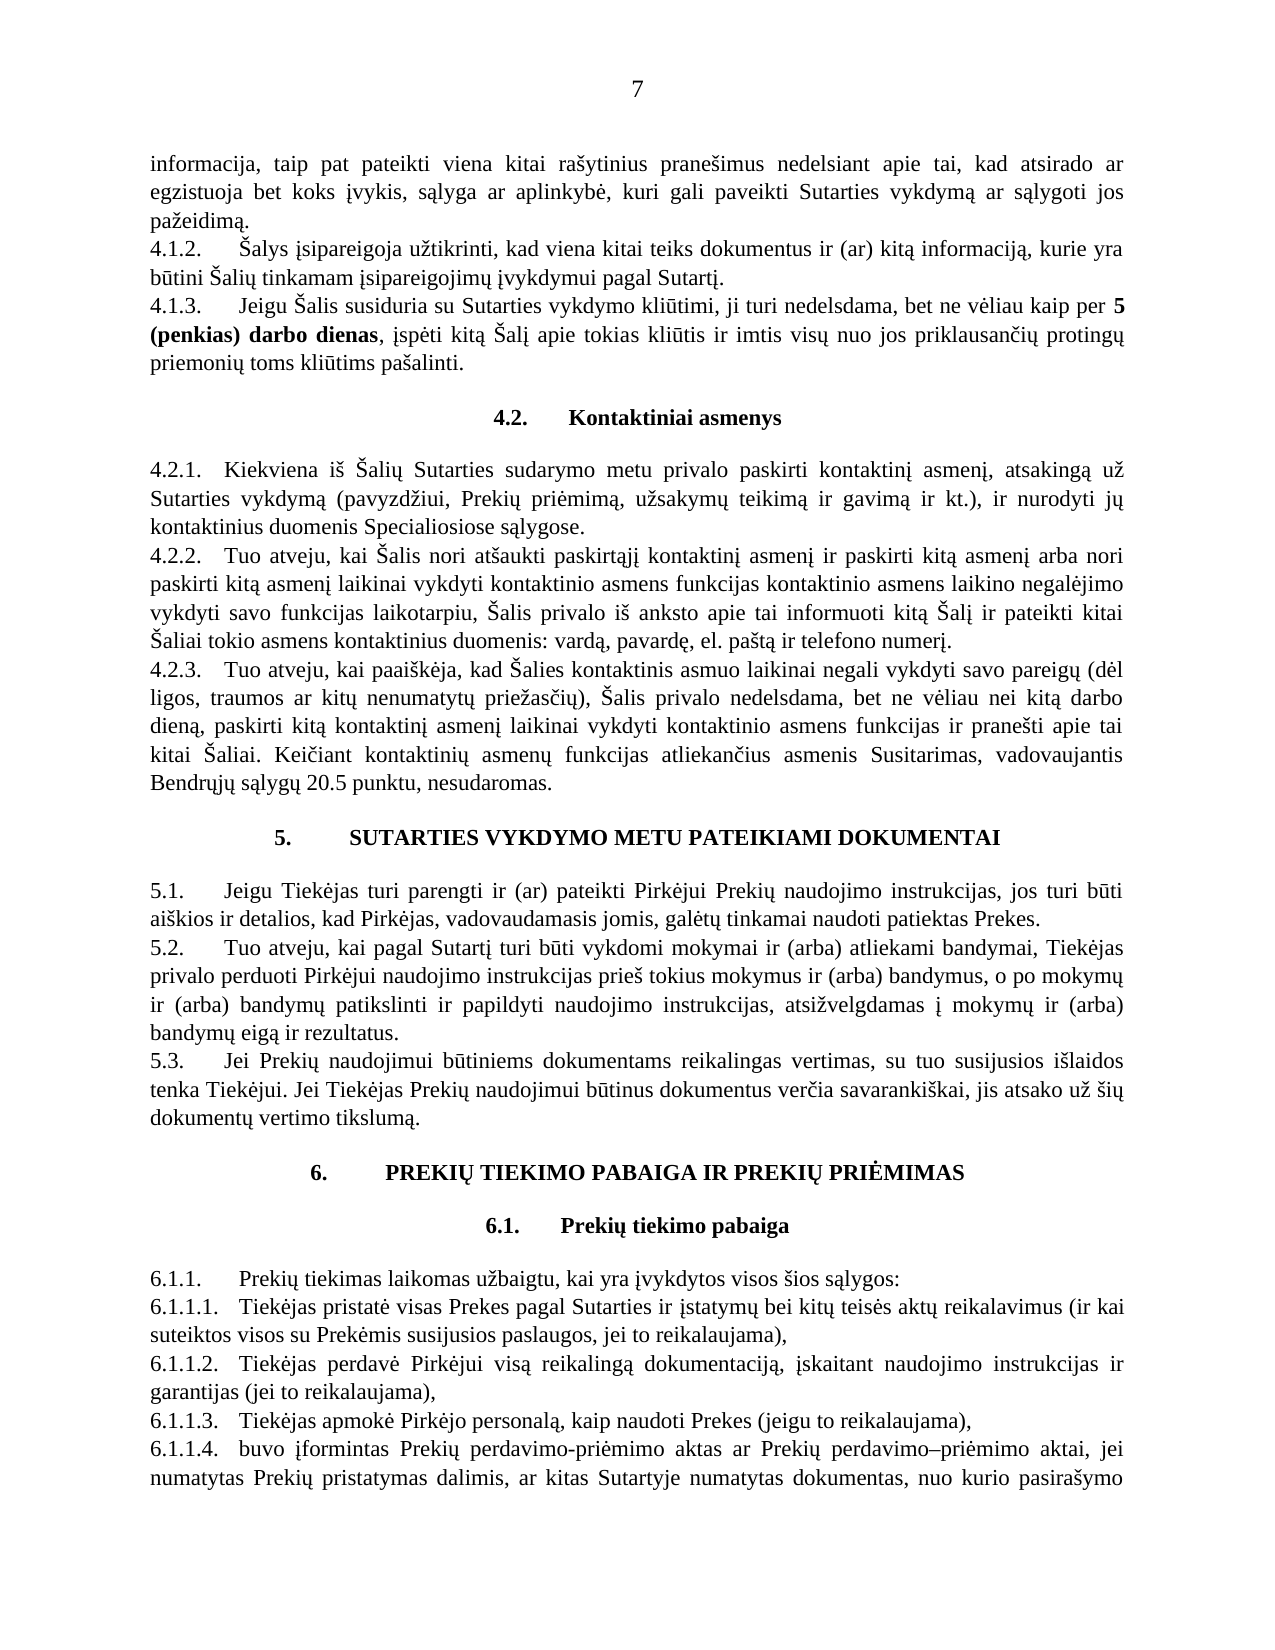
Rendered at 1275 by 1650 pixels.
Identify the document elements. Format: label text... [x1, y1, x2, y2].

text 4.1.3. Jeigu Šalis susiduria su Sutarties vykdymo kliūtimi, ji turi nedelsdama, bet ne vėliau kaip per 5 (penkias) darbo dienas, įspėti kitą Šalį apie tokias kliūtis ir imtis visų nuo jos priklausančių protingų priemonių toms kliūtims pašalinti. [150, 292, 1125, 375]
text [150, 1435, 1125, 1490]
text 5.3. Jei Prekių naudojimui būtiniems dokumentams reikalingas vertimas, su tuo susijusios išlaidos tenka Tiekėjui. Jei Tiekėjas Prekių naudojimui būtinus dokumentus verčia savarankiškai, jis atsako už šių dokumentų vertimo tikslumą. [150, 1047, 1125, 1131]
text 6.1.1. Prekių tiekimas laikomas užbaigtu, kai yra įvykdytos visos šios sąlygos: [150, 1264, 1125, 1291]
text 4.1.2. Šalys įsipareigoja užtikrinti, kad viena kitai teiks dokumentus ir (ar) kitą informaciją, kurie yra būtini Šalių tinkamam įsipareigojimų įvykdymui pagal Sutartį. [150, 235, 1125, 290]
text 4.2.3. Tuo atveju, kai paaiškėja, kad Šalies kontaktinis asmuo laikinai negali vykdyti savo pareigų (dėl ligos, traumos ar kitų nenumatytų priežasčių), Šalis privalo nedelsdama, bet ne vėliau nei kitą darbo dieną, paskirti kitą kontaktinį asmenį laikinai vykdyti kontaktinio asmens funkcijas ir pranešti apie tai kitai Šaliai. Keičiant kontaktinių asmenų funkcijas atliekančius asmenis Susitarimas, vadovaujantis Bendrųjų sąlygų 20.5 punktu, nesudaromas. [150, 656, 1125, 796]
text 4.2.1. Kiekviena iš Šalių Sutarties sudarymo metu privalo paskirti kontaktinį asmenį, atsakingą už Sutarties vykdymą (pavyzdžiui, Prekių priėmimą, užsakymų teikimą ir gavimą ir kt.), ir nurodyti jų kontaktinius duomenis Specialiosiose sąlygose. [150, 457, 1125, 540]
text 6. PREKIŲ TIEKIMO PABAIGA IR PREKIŲ priėmimas [150, 1159, 1125, 1186]
text 6.1.1.1. Tiekėjas pristatė visas Prekes pagal Sutarties ir įstatymų bei kitų teisės aktų reikalavimus (ir kai suteiktos visos su Prekėmis susijusios paslaugos, jei to reikalaujama), [150, 1293, 1125, 1348]
text 5.1. Jeigu Tiekėjas turi parengti ir (ar) pateikti Pirkėjui Prekių naudojimo instrukcijas, jos turi būti aiškios ir detalios, kad Pirkėjas, vadovaudamasis jomis, galėtų tinkamai naudoti patiektas Prekes. [150, 877, 1125, 932]
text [150, 150, 1125, 233]
text 5. SUTARTIES VYKDYMO METU PATEIKIAMI dokumentai [150, 824, 1125, 851]
text 4.2. Kontaktiniai asmenys [150, 404, 1125, 430]
text 6.1.1.3. Tiekėjas apmokė Pirkėjo personalą, kaip naudoti Prekes (jeigu to reikalaujama), [150, 1407, 1125, 1433]
text 5.2. Tuo atveju, kai pagal Sutartį turi būti vykdomi mokymai ir (arba) atliekami bandymai, Tiekėjas privalo perduoti Pirkėjui naudojimo instrukcijas prieš tokius mokymus ir (arba) bandymus, o po mokymų ir (arba) bandymų patikslinti ir papildyti naudojimo instrukcijas, atsižvelgdamas į mokymų ir (arba) bandymų eigą ir rezultatus. [150, 934, 1125, 1045]
text 4.2.2. Tuo atveju, kai Šalis nori atšaukti paskirtąjį kontaktinį asmenį ir paskirti kitą asmenį arba nori paskirti kitą asmenį laikinai vykdyti kontaktinio asmens funkcijas kontaktinio asmens laikino negalėjimo vykdyti savo funkcijas laikotarpiu, Šalis privalo iš anksto apie tai informuoti kitą Šalį ir pateikti kitai Šaliai tokio asmens kontaktinius duomenis: vardą, pavardę, el. paštą ir telefono numerį. [150, 542, 1125, 653]
text 6.1.1.2. Tiekėjas perdavė Pirkėjui visą reikalingą dokumentaciją, įskaitant naudojimo instrukcijas ir garantijas (jei to reikalaujama), [150, 1350, 1125, 1405]
text 6.1. Prekių tiekimo pabaiga [150, 1212, 1125, 1238]
